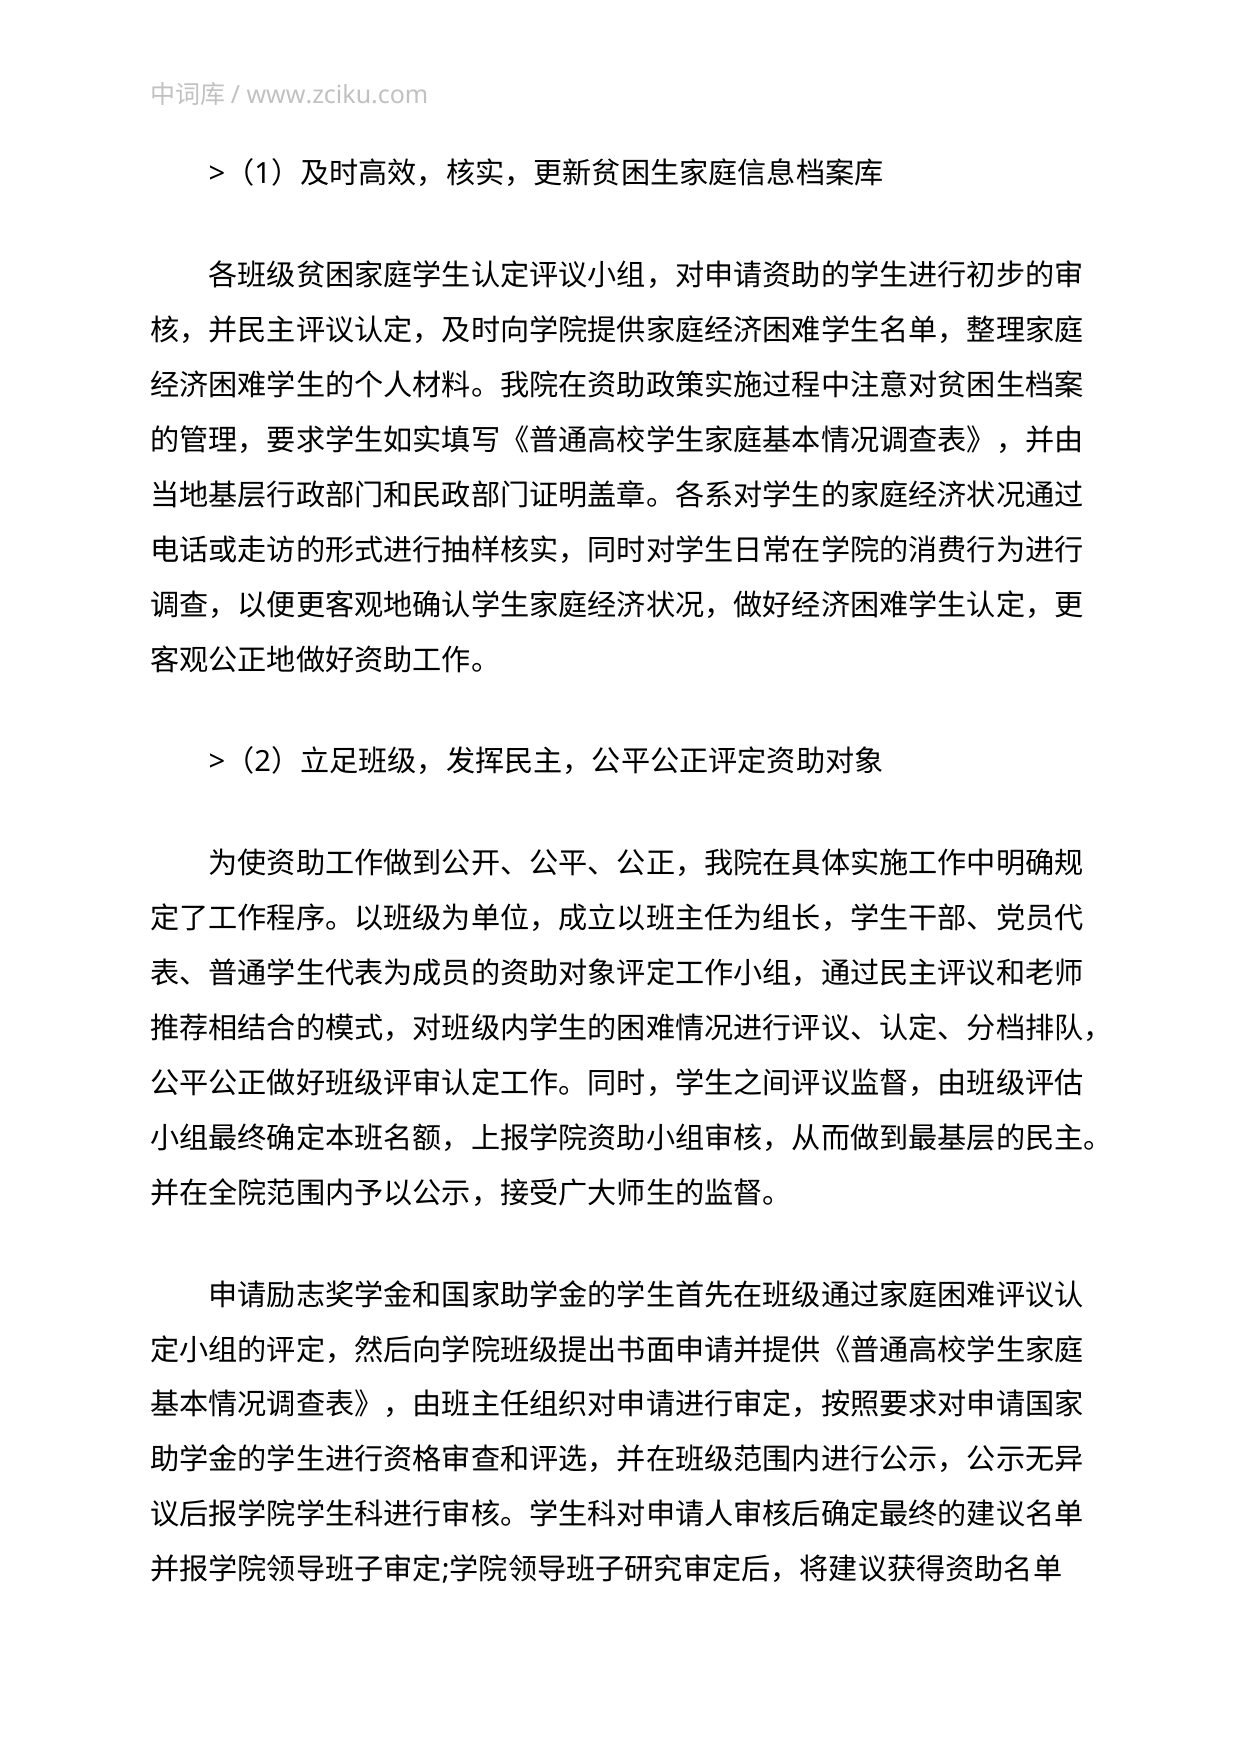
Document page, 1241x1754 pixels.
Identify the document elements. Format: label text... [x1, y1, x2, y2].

text >（2）立足班级，发挥民主，公平公正评定资助对象 [150, 738, 1090, 780]
text 各班级贫困家庭学生认定评议小组，对申请资助的学生进行初步的审核，并民主评议认定，及时向学院提供家庭经济困难学生名单，整理家庭经济困难学生的个人材料。我院在资助政策实施过程中注意对贫困生档案的管理，要求学生如实填写《普通高校学生家庭基本情况调查表》，并由当地基层行政部门和民政部门证明盖章。各系对学生的家庭经济状况通过电话或走访的形式进行抽样核实，同时对学生日常在学院的消费行为进行调查，以便更客观地确认学生家庭经济状况，做好经济困难学生认定，更客观公正地做好资助工作。 [150, 252, 1090, 678]
text 为使资助工作做到公开、公平、公正，我院在具体实施工作中明确规定了工作程序。以班级为单位，成立以班主任为组长，学生干部、党员代表、普通学生代表为成员的资助对象评定工作小组，通过民主评议和老师推荐相结合的模式，对班级内学生的困难情况进行评议、认定、分档排队，公平公正做好班级评审认定工作。同时，学生之间评议监督，由班级评估小组最终确定本班名额，上报学院资助小组审核，从而做到最基层的民主。并在全院范围内予以公示，接受广大师生的监督。 [150, 840, 1090, 1212]
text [150, 1271, 1090, 1588]
text >（1）及时高效，核实，更新贫困生家庭信息档案库 [150, 150, 1090, 192]
